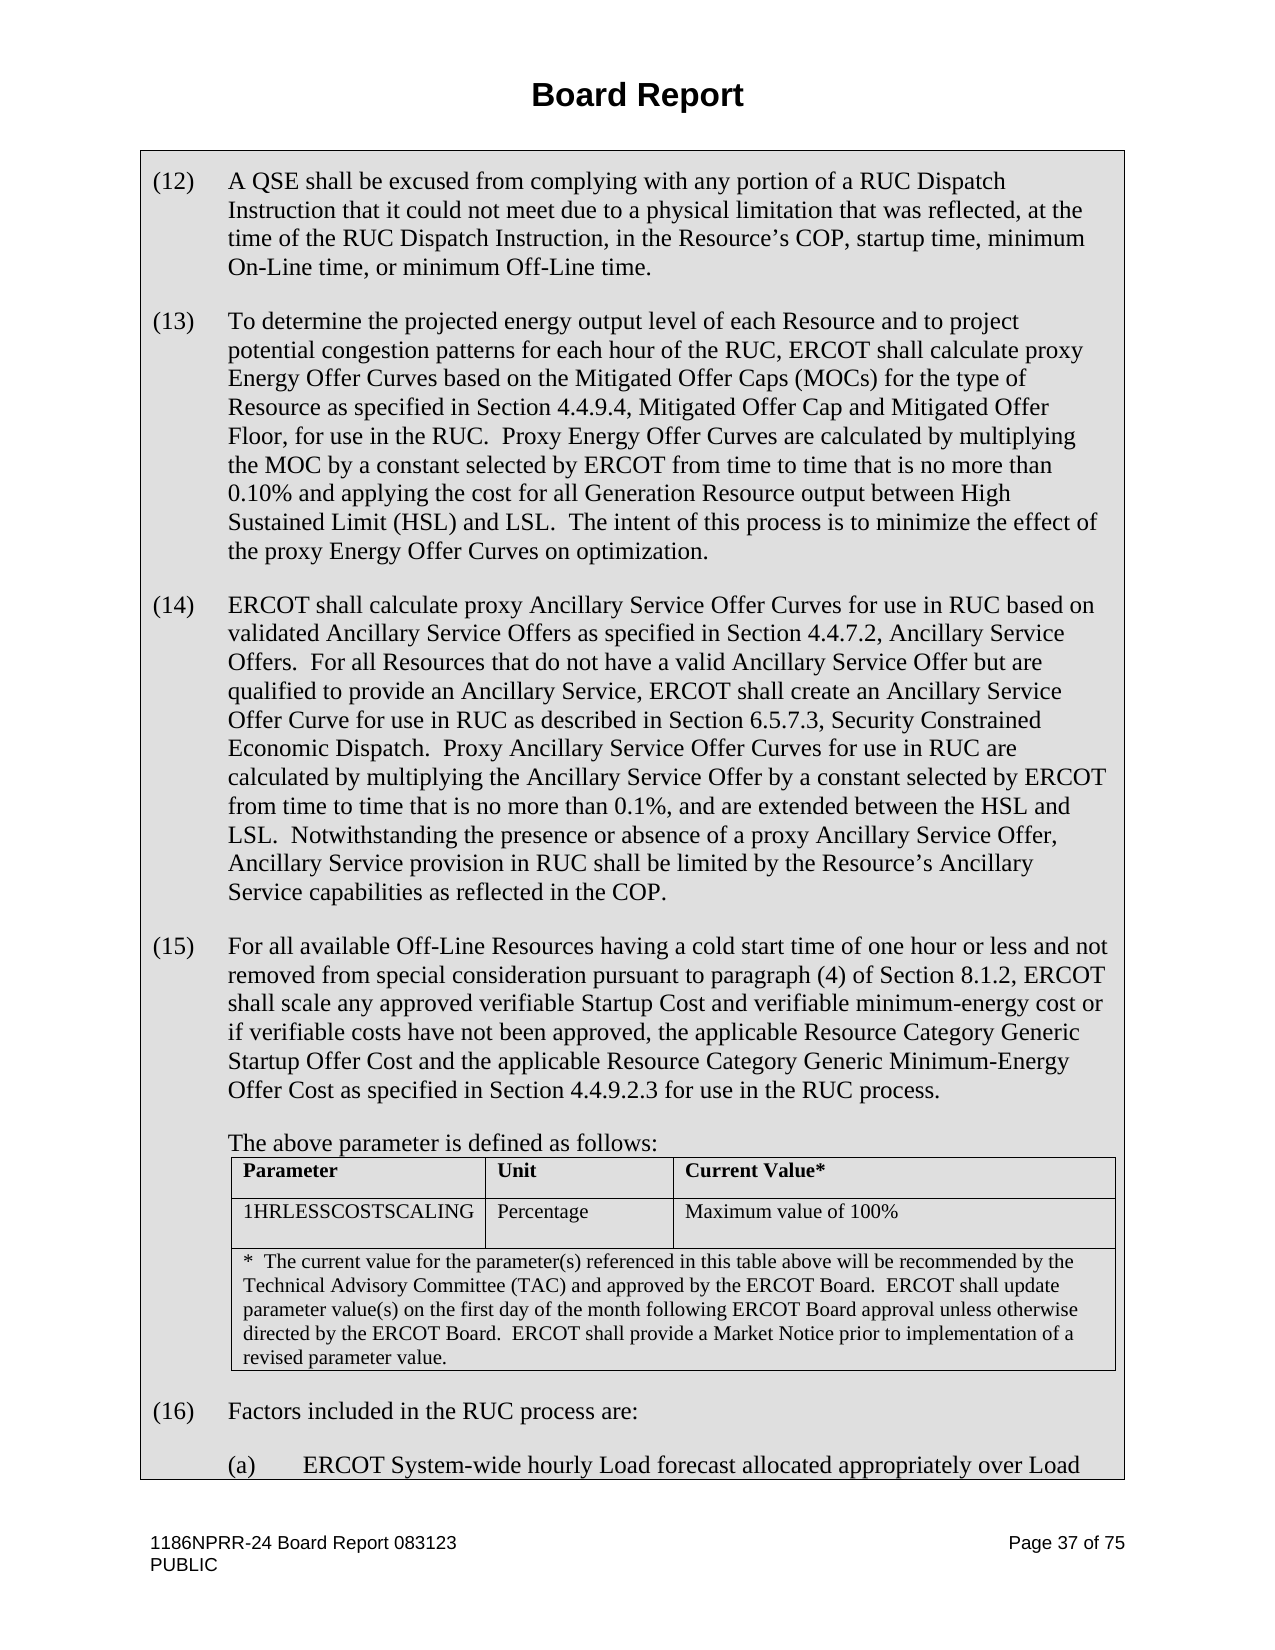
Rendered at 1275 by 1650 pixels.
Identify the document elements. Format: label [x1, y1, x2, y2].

table_header [141, 151, 1124, 1479]
